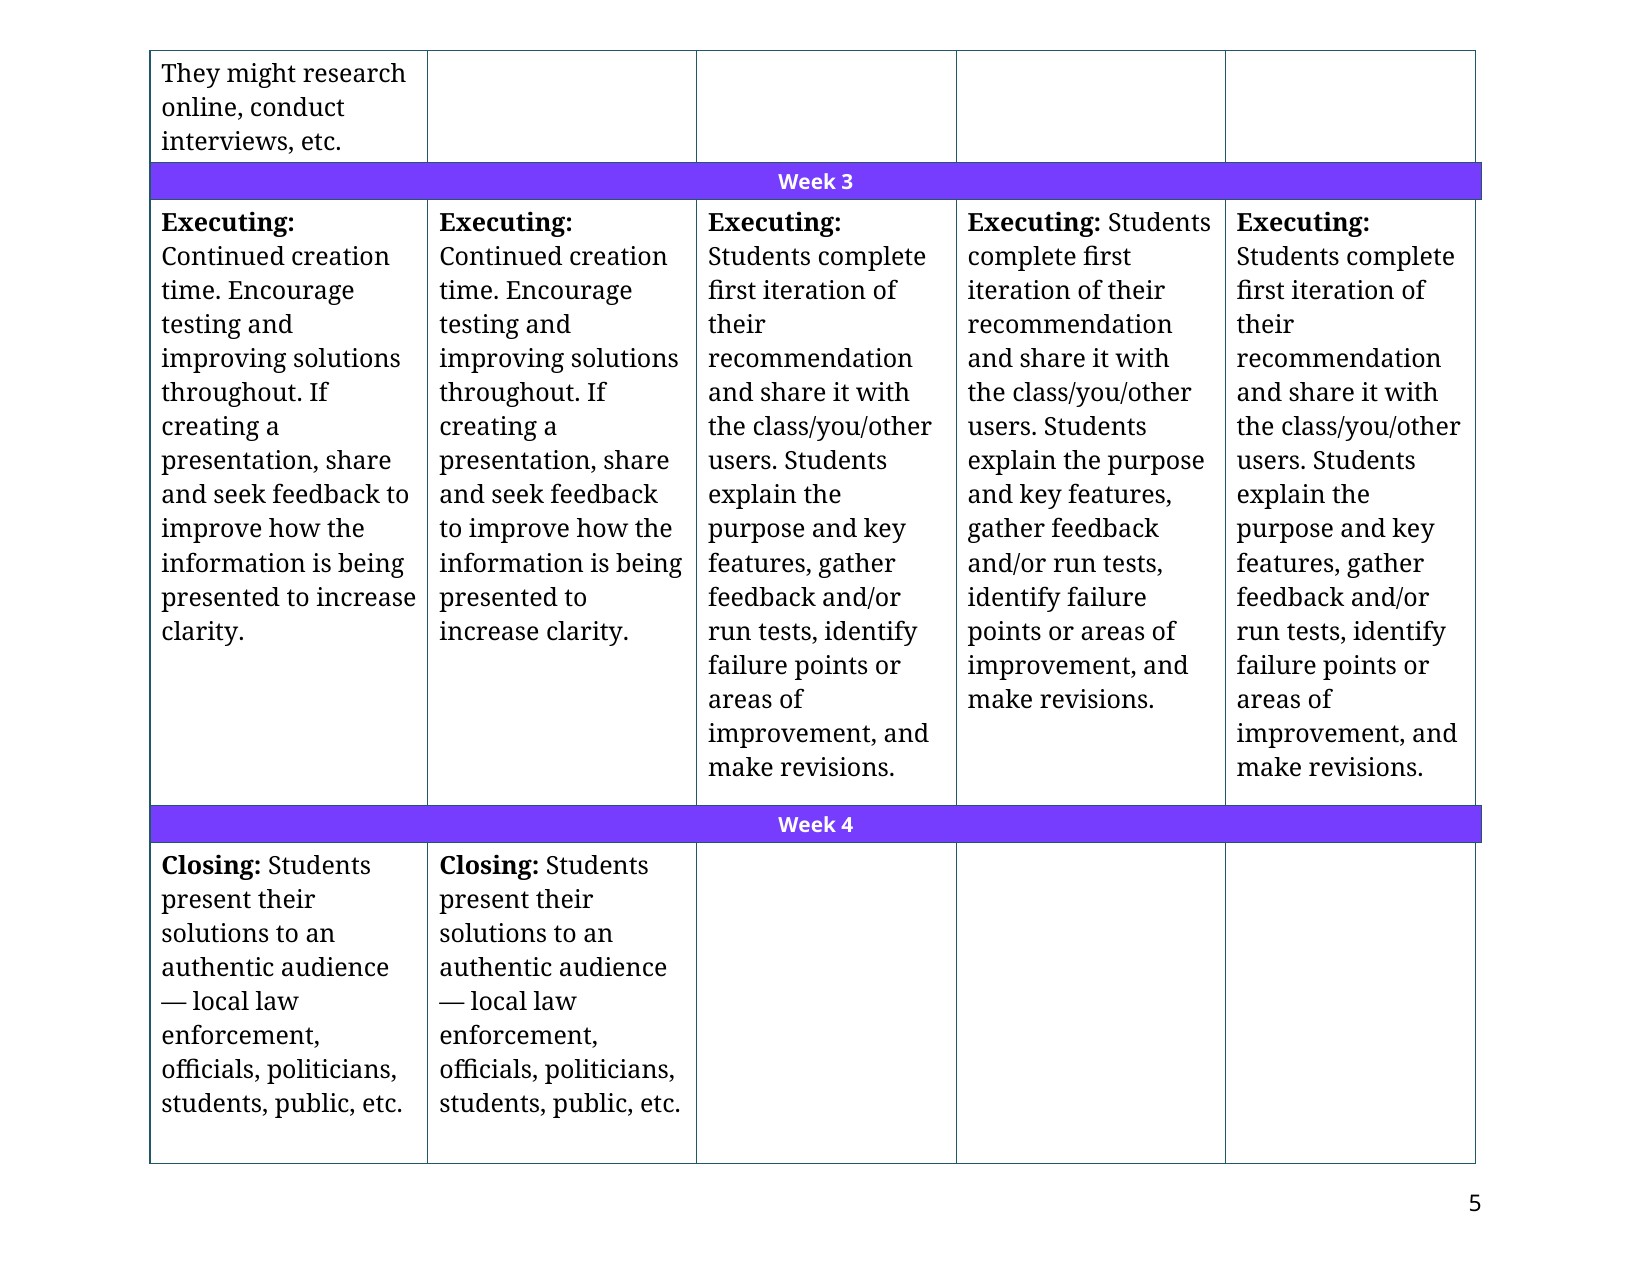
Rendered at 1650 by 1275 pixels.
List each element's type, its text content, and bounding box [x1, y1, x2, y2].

table_cell [697, 843, 956, 1162]
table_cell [957, 51, 1225, 162]
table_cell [428, 51, 696, 162]
table_cell [1226, 843, 1475, 1162]
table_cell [151, 843, 427, 1162]
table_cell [697, 51, 956, 162]
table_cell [428, 843, 696, 1162]
table_cell Executing: Students complete first iteration of their recommendation and share it with the class/you/other users. Students explain the purpose and key features, gather feedback and/or run tests, identify failure points or areas of improvement, and make revisions. [1226, 200, 1475, 804]
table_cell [1226, 51, 1475, 162]
table_cell [957, 843, 1225, 1162]
table_cell Executing: Students complete first iteration of their recommendation and share it with the class/you/other users. Students explain the purpose and key features, gather feedback and/or run tests, identify failure points or areas of improvement, and make revisions. [957, 200, 1225, 804]
table_cell Executing: Students complete first iteration of their recommendation and share it with the class/you/other users. Students explain the purpose and key features, gather feedback and/or run tests, identify failure points or areas of improvement, and make revisions. [697, 200, 956, 804]
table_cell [151, 51, 427, 162]
table_cell Week 3 [151, 163, 1481, 199]
table_cell Week 4 [151, 806, 1481, 842]
